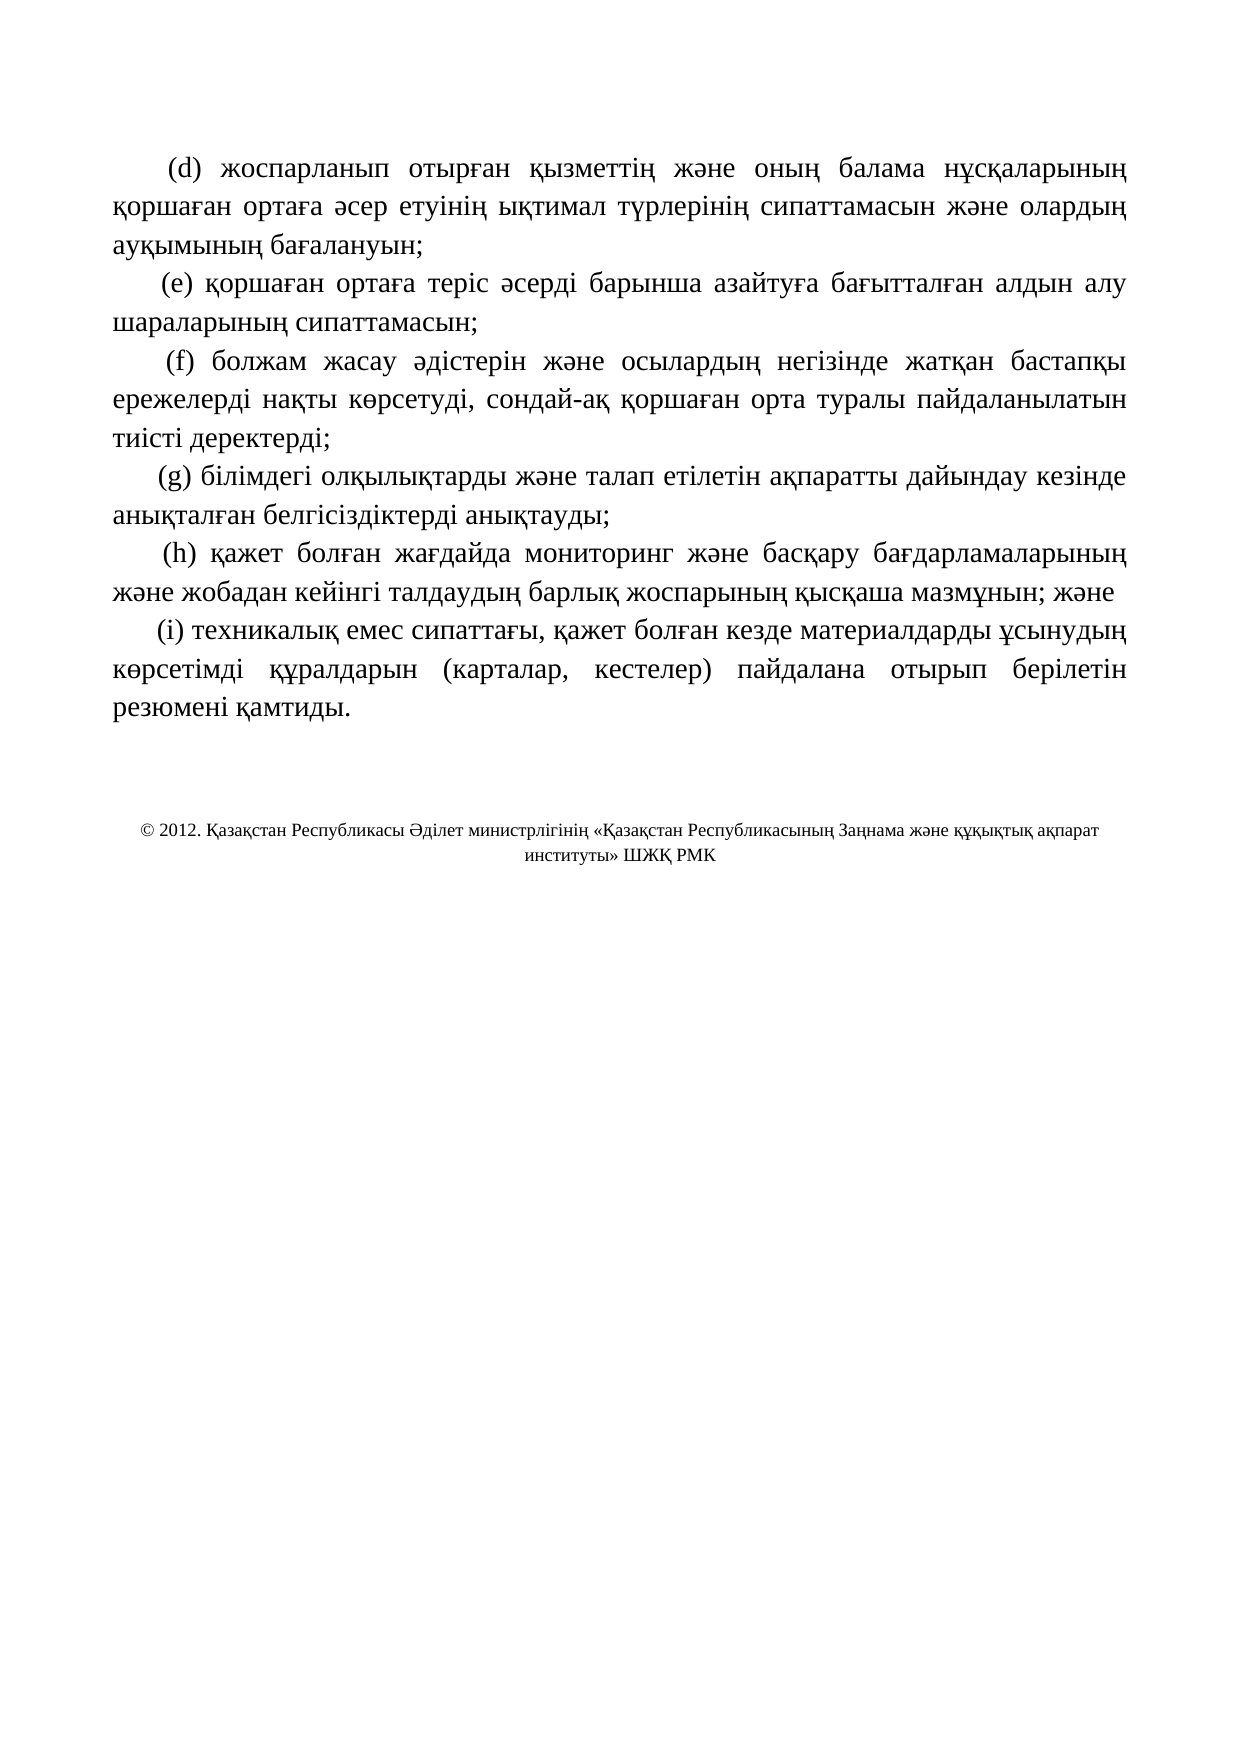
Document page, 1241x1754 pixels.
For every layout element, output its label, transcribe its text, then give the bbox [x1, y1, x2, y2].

text (d) жоспарланып отырған қызметтің және оның балама нұсқаларының қоршаған ортаға әсер етуінің ықтимал түрлерінің сипаттамасын және олардың ауқымының бағалануын; [112, 150, 1128, 261]
text (і) техникалық емес сипаттағы, қажет болған кезде материалдарды ұсынудың көрсетімді құралдарын (карталар, кестелер) пайдалана отырып берілетін резюмені қамтиды. [112, 612, 1128, 723]
text (һ) қажет болған жағдайда мониторинг және басқару бағдарламаларының және жобадан кейінгі талдаудың барлық жоспарының қысқаша мазмұнын; және [112, 535, 1128, 607]
text © 2012. Қазақстан Республикасы Әділет министрлігінің «Қазақстан Республикасының Заңнама және құқықтық ақпарат институты» ШЖҚ РМК [112, 819, 1128, 865]
text (e) қоршаған ортаға теріс әсерді барынша азайтуға бағытталған алдын алу шараларының сипаттамасын; [112, 266, 1128, 338]
text (f) болжам жасау әдістерін және осылардың негізінде жатқан бастапқы ережелерді нақты көрсетуді, сондай-ақ қоршаған орта туралы пайдаланылатын тиісті деректерді; [112, 343, 1128, 453]
text (g) білімдегі олқылықтарды және талап етілетін ақпаратты дайындау кезінде анықталған белгісіздіктерді анықтауды; [112, 458, 1128, 530]
